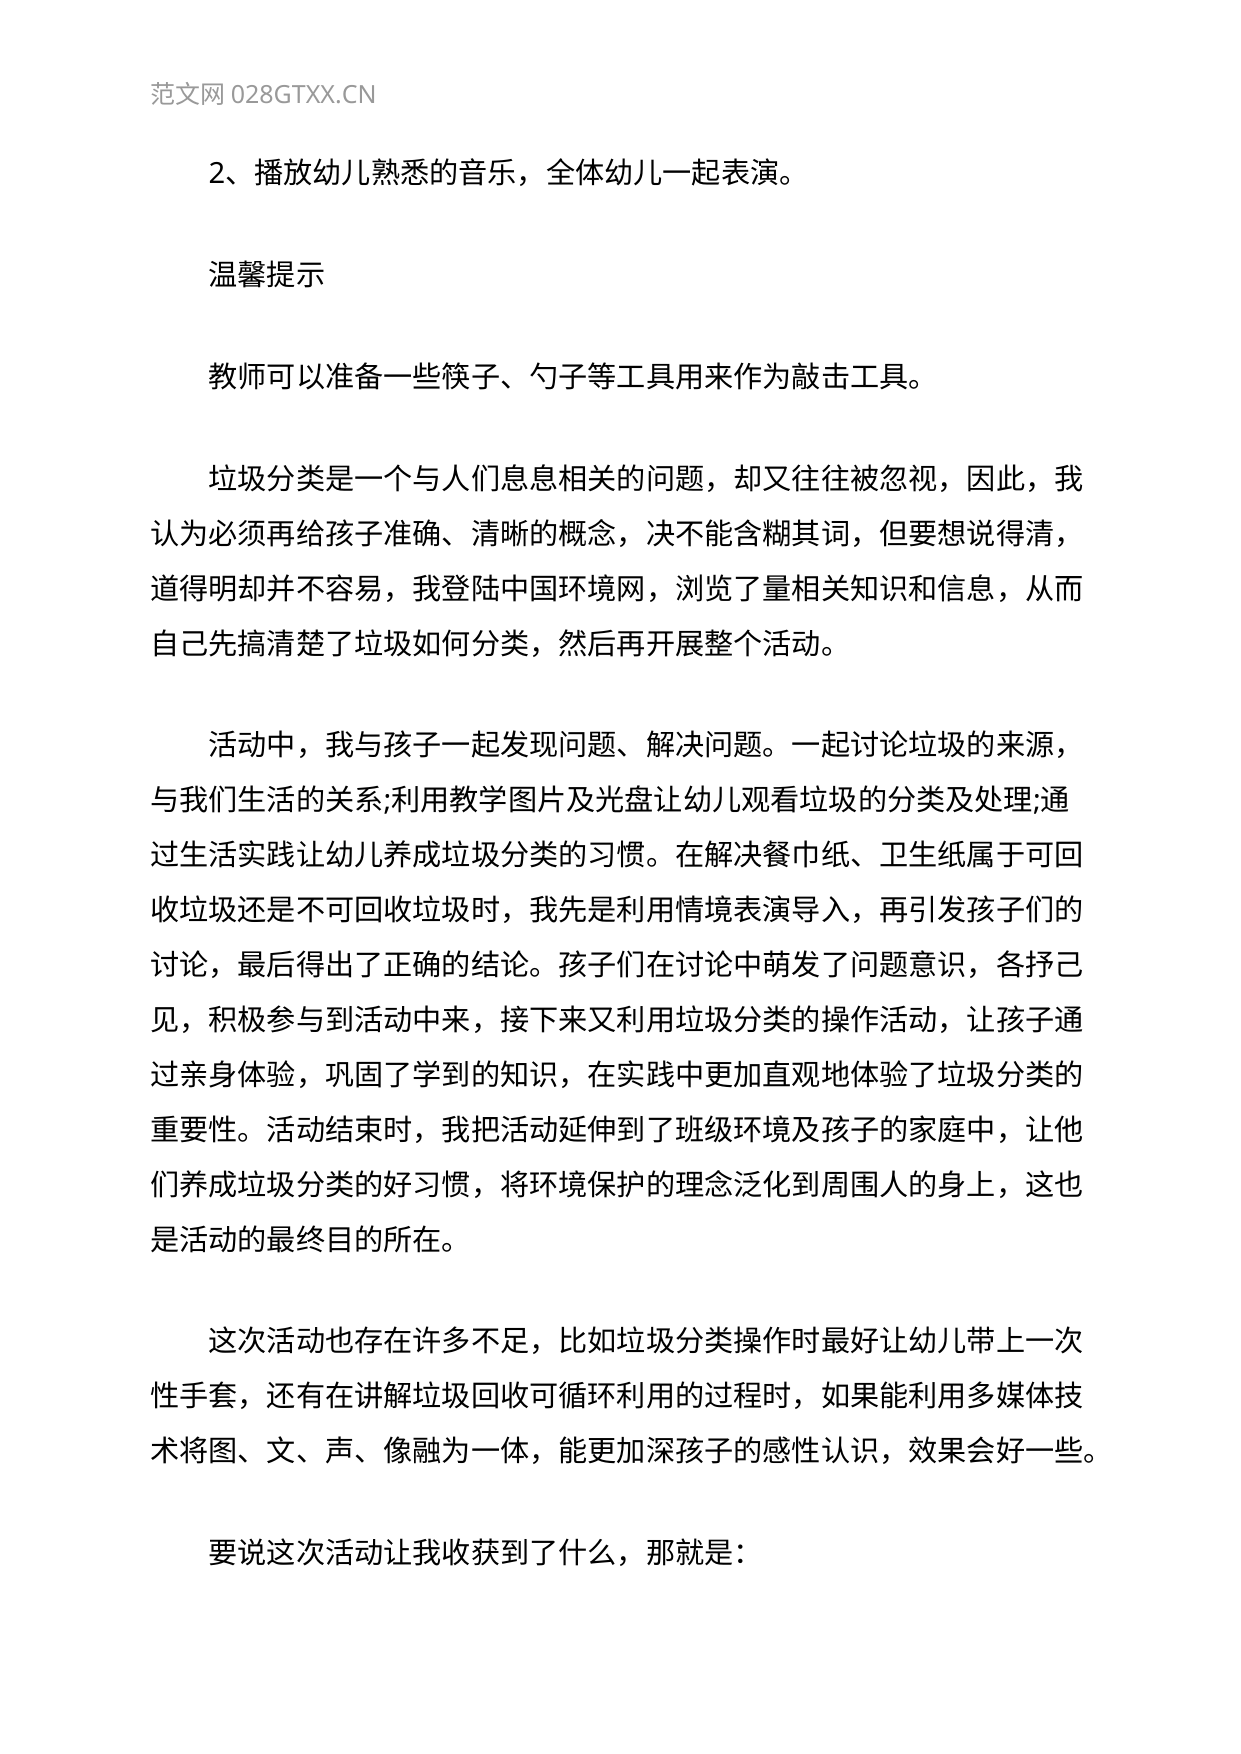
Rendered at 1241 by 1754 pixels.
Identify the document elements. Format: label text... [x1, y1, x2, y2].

text 垃圾分类是一个与人们息息相关的问题，却又往往被忽视，因此，我认为必须再给孩子准确、清晰的概念，决不能含糊其词，但要想说得清，道得明却并不容易，我登陆中国环境网，浏览了量相关知识和信息，从而自己先搞清楚了垃圾如何分类，然后再开展整个活动。 [150, 456, 1090, 662]
text 2、播放幼儿熟悉的音乐，全体幼儿一起表演。 [150, 150, 1090, 192]
text 要说这次活动让我收获到了什么，那就是： [150, 1529, 1090, 1572]
text 这次活动也存在许多不足，比如垃圾分类操作时最好让幼儿带上一次性手套，还有在讲解垃圾回收可循环利用的过程时，如果能利用多媒体技术将图、文、声、像融为一体，能更加深孩子的感性认识，效果会好一些。 [150, 1318, 1090, 1470]
text 温馨提示 [150, 252, 1090, 294]
text 活动中，我与孩子一起发现问题、解决问题。一起讨论垃圾的来源，与我们生活的关系;利用教学图片及光盘让幼儿观看垃圾的分类及处理;通过生活实践让幼儿养成垃圾分类的习惯。在解决餐巾纸、卫生纸属于可回收垃圾还是不可回收垃圾时，我先是利用情境表演导入，再引发孩子们的讨论，最后得出了正确的结论。孩子们在讨论中萌发了问题意识，各抒己见，积极参与到活动中来，接下来又利用垃圾分类的操作活动，让孩子通过亲身体验，巩固了学到的知识，在实践中更加直观地体验了垃圾分类的重要性。活动结束时，我把活动延伸到了班级环境及孩子的家庭中，让他们养成垃圾分类的好习惯，将环境保护的理念泛化到周围人的身上，这也是活动的最终目的所在。 [150, 722, 1090, 1258]
text 教师可以准备一些筷子、勺子等工具用来作为敲击工具。 [150, 354, 1090, 396]
